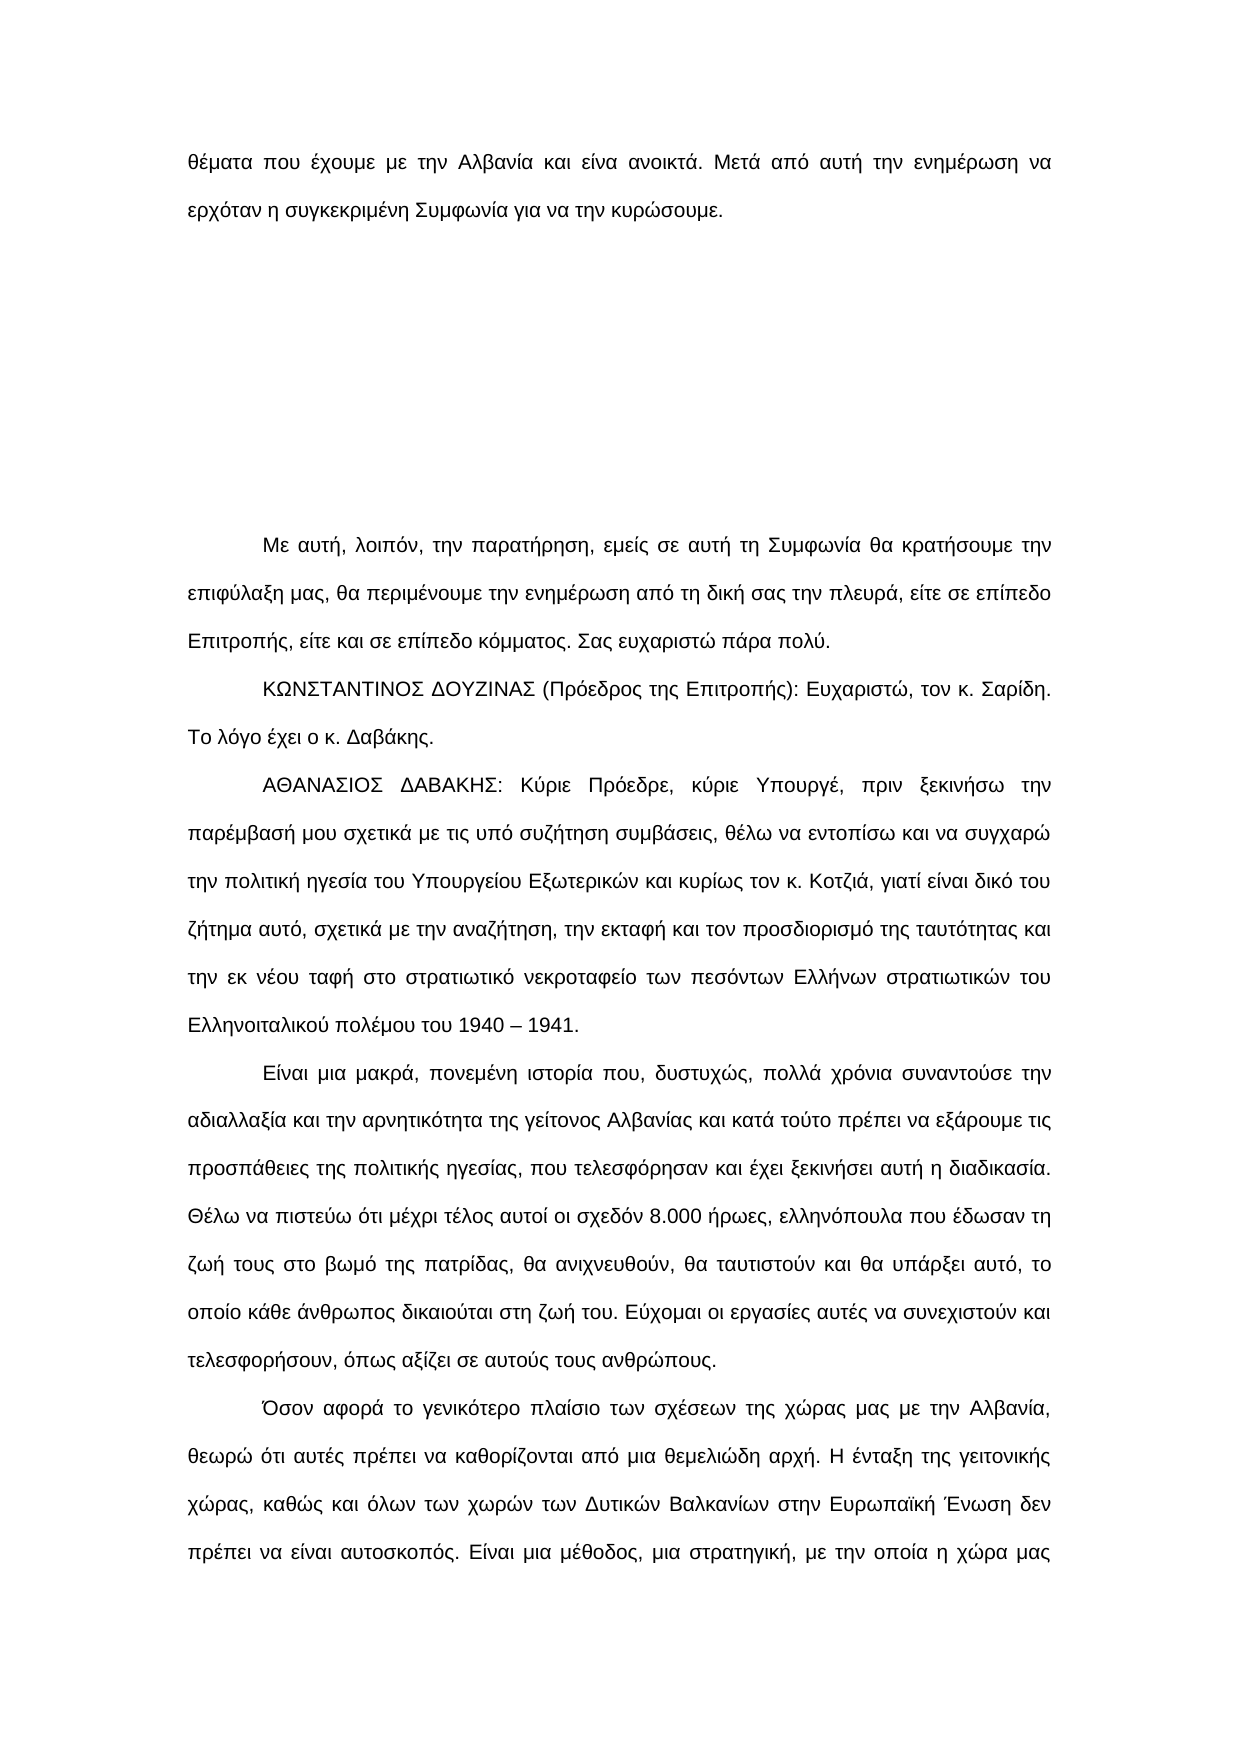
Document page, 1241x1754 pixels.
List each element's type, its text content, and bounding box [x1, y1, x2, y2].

text Είναι μια μακρά, πονεμένη ιστορία που, δυστυχώς, πολλά χρόνια συναντούσε την αδιαλλαξία και την αρνητικότητα της γείτονος Αλβανίας και κατά τούτο πρέπει να εξάρουμε τις προσπάθειες της πολιτικής ηγεσίας, που τελεσφόρησαν και έχει ξεκινήσει αυτή η διαδικασία. Θέλω να πιστεύω ότι μέχρι τέλος αυτοί οι σχεδόν 8.000 ήρωες, ελληνόπουλα που έδωσαν τη ζωή τους στο βωμό της πατρίδας, θα ανιχνευθούν, θα ταυτιστούν και θα υπάρξει αυτό, το οποίο κάθε άνθρωπος δικαιούται στη ζωή του. Εύχομαι οι εργασίες αυτές να συνεχιστούν και τελεσφορήσουν, όπως αξίζει σε αυτούς τους ανθρώπους. [187, 1060, 1053, 1372]
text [187, 150, 1053, 222]
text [187, 1396, 1053, 1563]
text ΑΘΑΝΑΣΙΟΣ ΔΑΒΑΚΗΣ: Κύριε Πρόεδρε, κύριε Υπουργέ, πριν ξεκινήσω την παρέμβασή μου σχετικά με τις υπό συζήτηση συμβάσεις, θέλω να εντοπίσω και να συγχαρώ την πολιτική ηγεσία του Υπουργείου Εξωτερικών και κυρίως τον κ. Κοτζιά, γιατί είναι δικό του ζήτημα αυτό, σχετικά με την αναζήτηση, την εκταφή και τον προσδιορισμό της ταυτότητας και την εκ νέου ταφή στο στρατιωτικό νεκροταφείο των πεσόντων Ελλήνων στρατιωτικών του Ελληνοιταλικού πολέμου του 1940 – 1941. [187, 773, 1053, 1036]
text ΚΩΝΣΤΑΝΤΙΝΟΣ ΔΟΥΖΙΝΑΣ (Πρόεδρος της Επιτροπής): Ευχαριστώ, τον κ. Σαρίδη. Το λόγο έχει ο κ. Δαβάκης. [187, 677, 1053, 749]
text Με αυτή, λοιπόν, την παρατήρηση, εμείς σε αυτή τη Συμφωνία θα κρατήσουμε την επιφύλαξη μας, θα περιμένουμε την ενημέρωση από τη δική σας την πλευρά, είτε σε επίπεδο Επιτροπής, είτε και σε επίπεδο κόμματος. Σας ευχαριστώ πάρα πολύ. [187, 533, 1053, 653]
